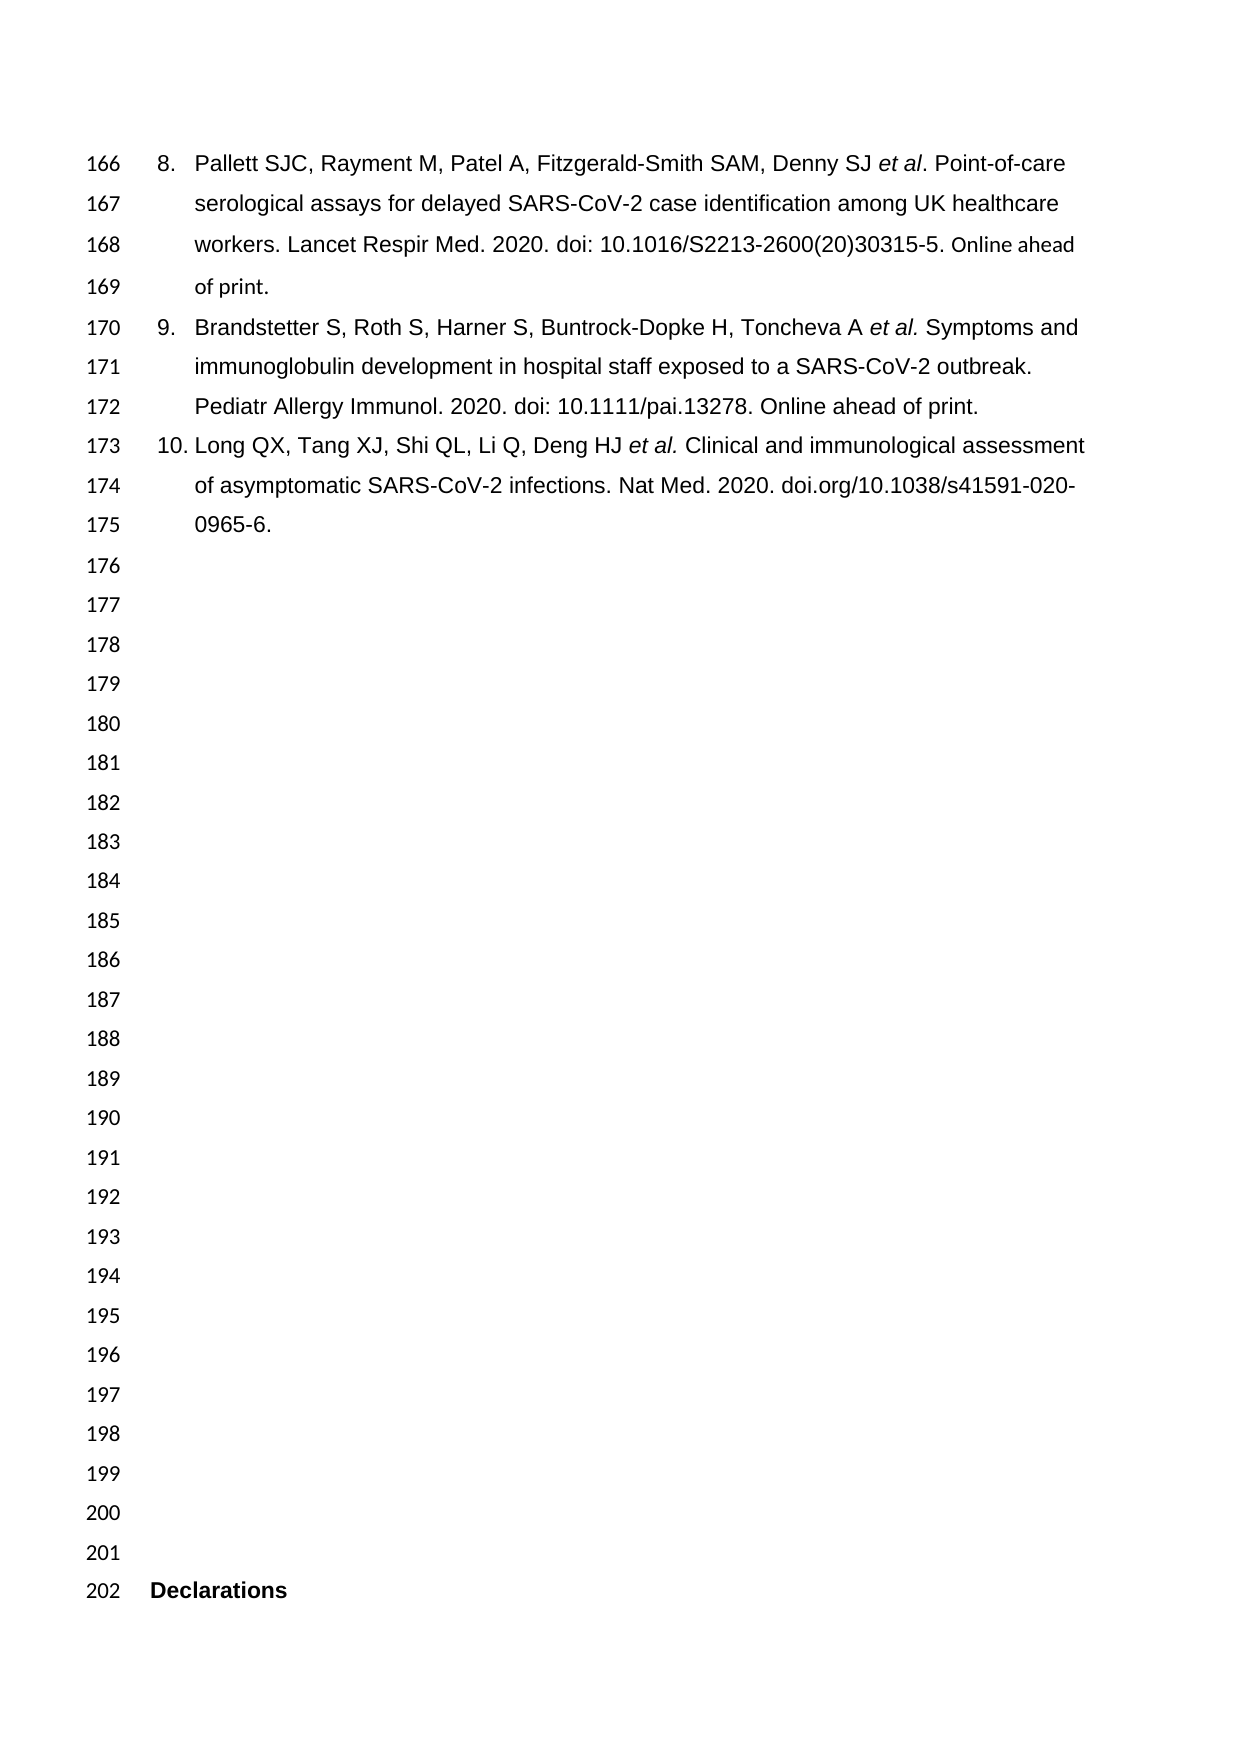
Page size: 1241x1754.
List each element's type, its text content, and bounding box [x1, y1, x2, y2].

list Brandstetter S, Roth S, Harner S, Buntrock-Dopke H, Toncheva A et al. Symptoms and immunoglobulin development in hospital staff exposed to a SARS-CoV-2 outbreak. Pediatr Allergy Immunol. 2020. doi: 10.1111/pai.13278. Online ahead of print. [157, 314, 1090, 419]
list Pallett SJC, Rayment M, Patel A, Fitzgerald-Smith SAM, Denny SJ et al. Point-of-care serological assays for delayed SARS-CoV-2 case identification among UK healthcare workers. Lancet Respir Med. 2020. doi: 10.1016/S2213-2600(20)30315-5. Online ahead of print. [157, 150, 1090, 300]
list Long QX, Tang XJ, Shi QL, Li Q, Deng HJ et al. Clinical and immunological assessment of asymptomatic SARS-CoV-2 infections. Nat Med. 2020. doi.org/10.1038/s41591-020-0965-6. [157, 432, 1090, 537]
text Declarations [150, 1577, 1090, 1603]
